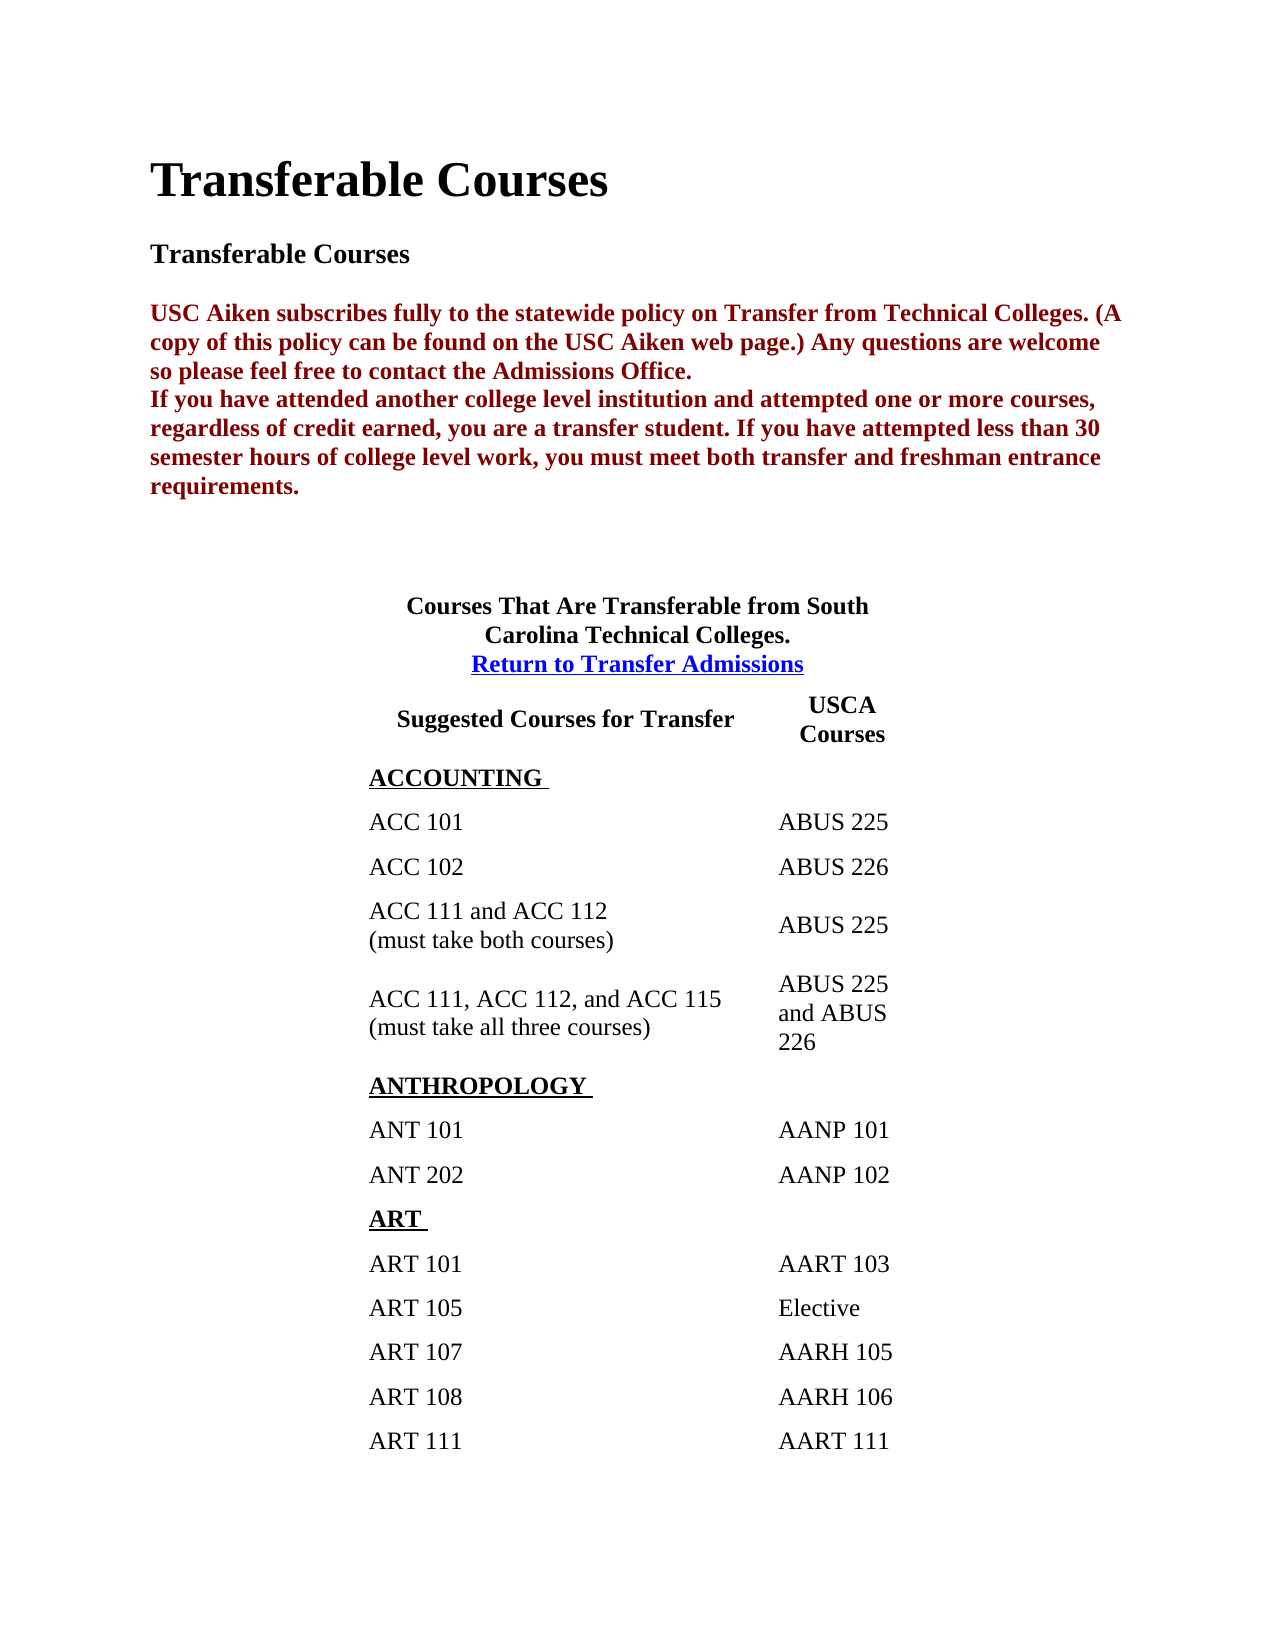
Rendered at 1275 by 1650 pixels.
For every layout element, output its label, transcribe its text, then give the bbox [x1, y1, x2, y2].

table_cell ART 111 [361, 1419, 770, 1463]
table_cell ABUS 225 [770, 889, 914, 962]
table_cell AANP 102 [770, 1152, 914, 1197]
table_cell ACC 102 [361, 844, 770, 888]
table_cell ANT 101 [361, 1108, 770, 1152]
table_cell ART 107 [361, 1330, 770, 1374]
table_cell USCA Courses [770, 682, 914, 755]
table_cell ACC 111 and ACC 112 (must take both courses) [361, 889, 770, 962]
table_cell AARH 105 [770, 1330, 914, 1374]
table_cell Suggested Courses for Transfer [361, 682, 770, 755]
table_cell ART 108 [361, 1374, 770, 1418]
table_header Courses That Are Transferable from South Carolina Technical Colleges. Return to Transfer Admissions [361, 587, 914, 682]
table_cell ABUS 225 and ABUS 226 [770, 962, 914, 1063]
table_cell ART [361, 1197, 914, 1241]
table_cell AART 103 [770, 1241, 914, 1285]
table_cell ACC 111, ACC 112, and ACC 115 (must take all three courses) [361, 962, 770, 1063]
table_cell ANTHROPOLOGY [361, 1064, 914, 1108]
table_cell AARH 106 [770, 1374, 914, 1418]
table_cell AART 111 [770, 1419, 914, 1463]
table_cell ACCOUNTING [361, 755, 914, 800]
table_cell ABUS 226 [770, 844, 914, 888]
text Transferable Courses [150, 237, 1125, 269]
table_cell ART 101 [361, 1241, 770, 1285]
table_cell ABUS 225 [770, 800, 914, 844]
text USC Aiken subscribes fully to the statewide policy on Transfer from Technical Colleges. (A copy of this policy can be found on the USC Aiken web page.) Any questions are welcome so please feel free to contact the Admissions Office. If you have attended another college level institution and attempted one or more courses, regardless of credit earned, you are a transfer student. If you have attempted less than 30 semester hours of college level work, you must meet both transfer and freshman entrance requirements. [150, 298, 1125, 499]
table_cell Elective [770, 1285, 914, 1330]
table_cell ART 105 [361, 1285, 770, 1330]
table_cell ANT 202 [361, 1152, 770, 1197]
text Transferable Courses [150, 150, 1125, 207]
table_cell AANP 101 [770, 1108, 914, 1152]
table_cell ACC 101 [361, 800, 770, 844]
